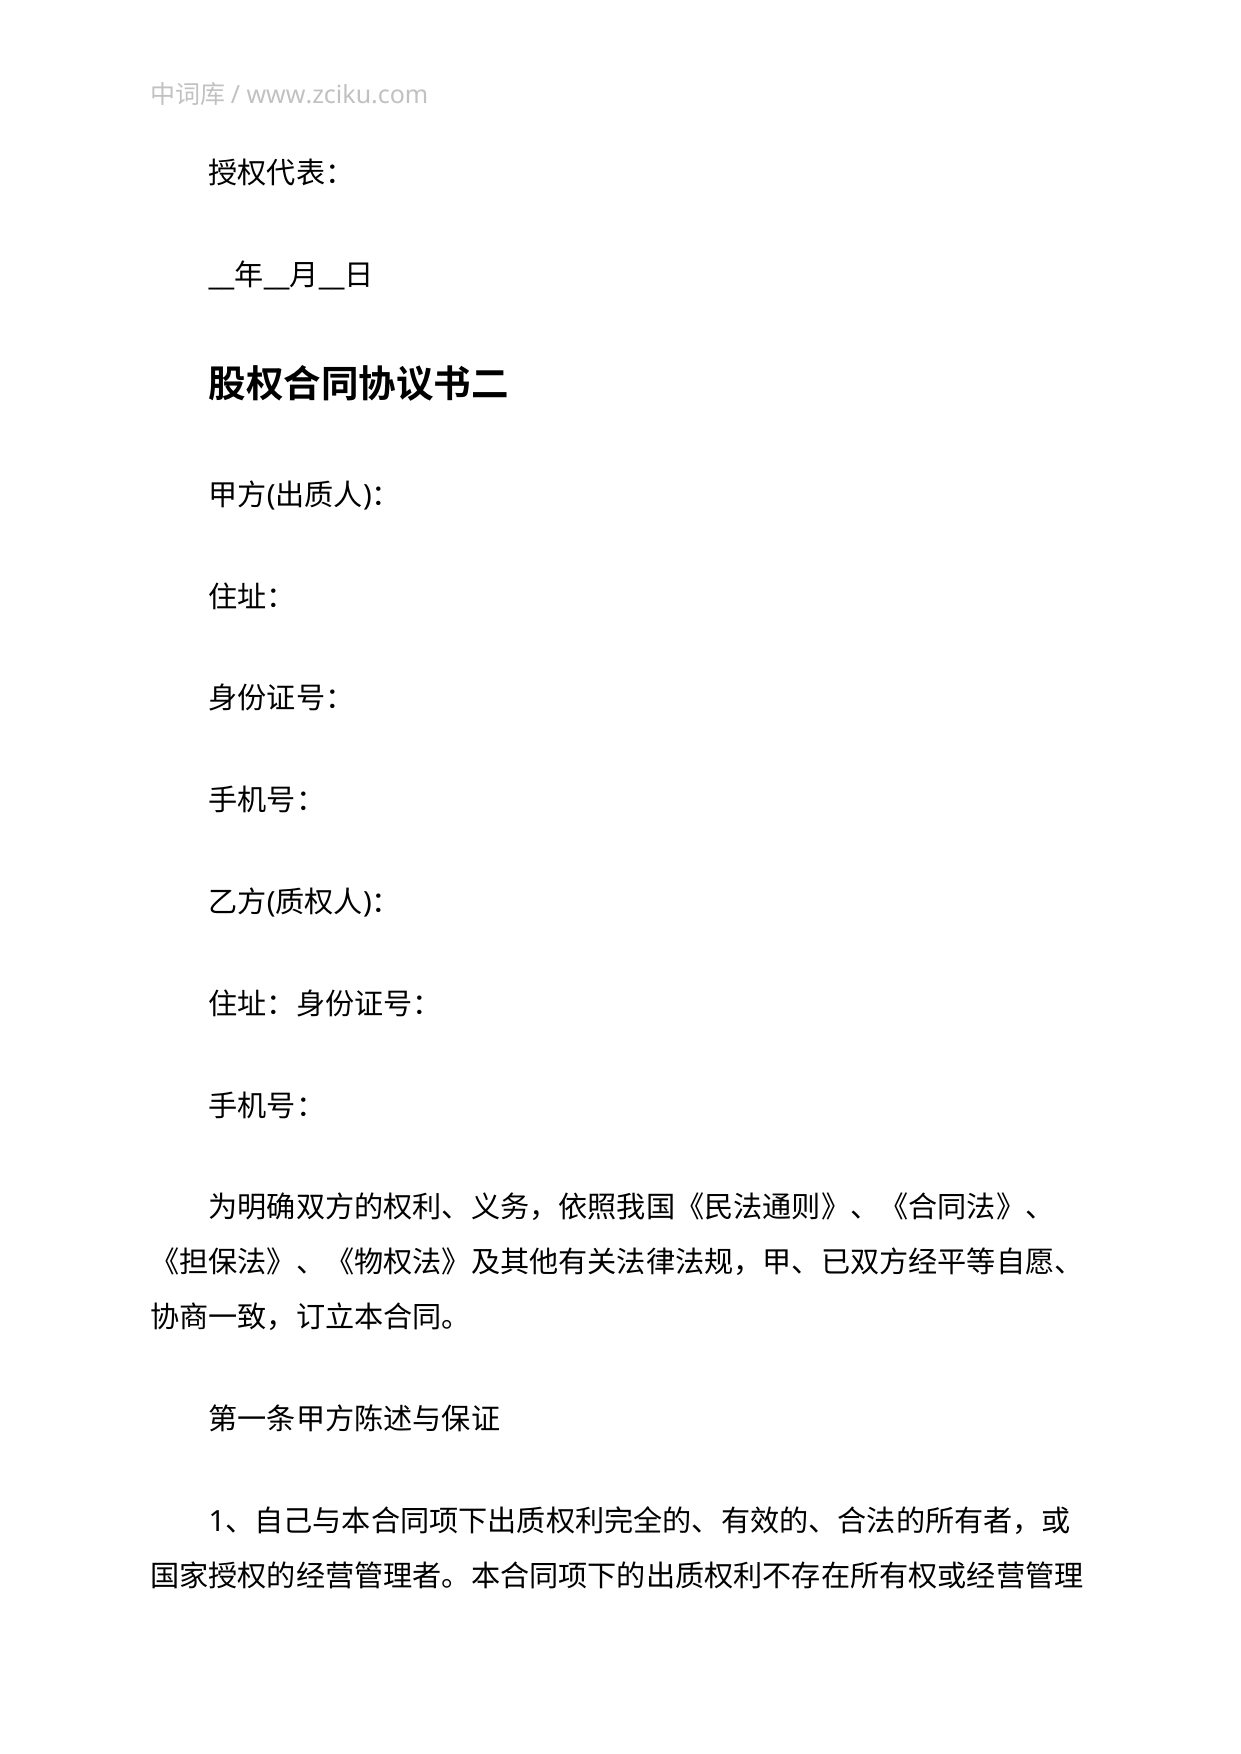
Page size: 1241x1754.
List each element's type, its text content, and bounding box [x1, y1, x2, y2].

text 为明确双方的权利、义务，依照我国《民法通则》、《合同法》、《担保法》、《物权法》及其他有关法律法规，甲、已双方经平等自愿、协商一致，订立本合同。 [150, 1184, 1090, 1336]
text 住址： [150, 573, 1090, 615]
text 身份证号： [150, 675, 1090, 717]
text 授权代表： [150, 150, 1090, 192]
text 住址：身份证号： [150, 980, 1090, 1023]
text 股权合同协议书二 [150, 354, 1090, 408]
text 手机号： [150, 1082, 1090, 1124]
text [150, 1497, 1090, 1594]
text 甲方(出质人)： [150, 471, 1090, 513]
text 第一条甲方陈述与保证 [150, 1396, 1090, 1438]
text 手机号： [150, 777, 1090, 819]
text 乙方(质权人)： [150, 878, 1090, 921]
text __年__月__日 [150, 252, 1090, 294]
